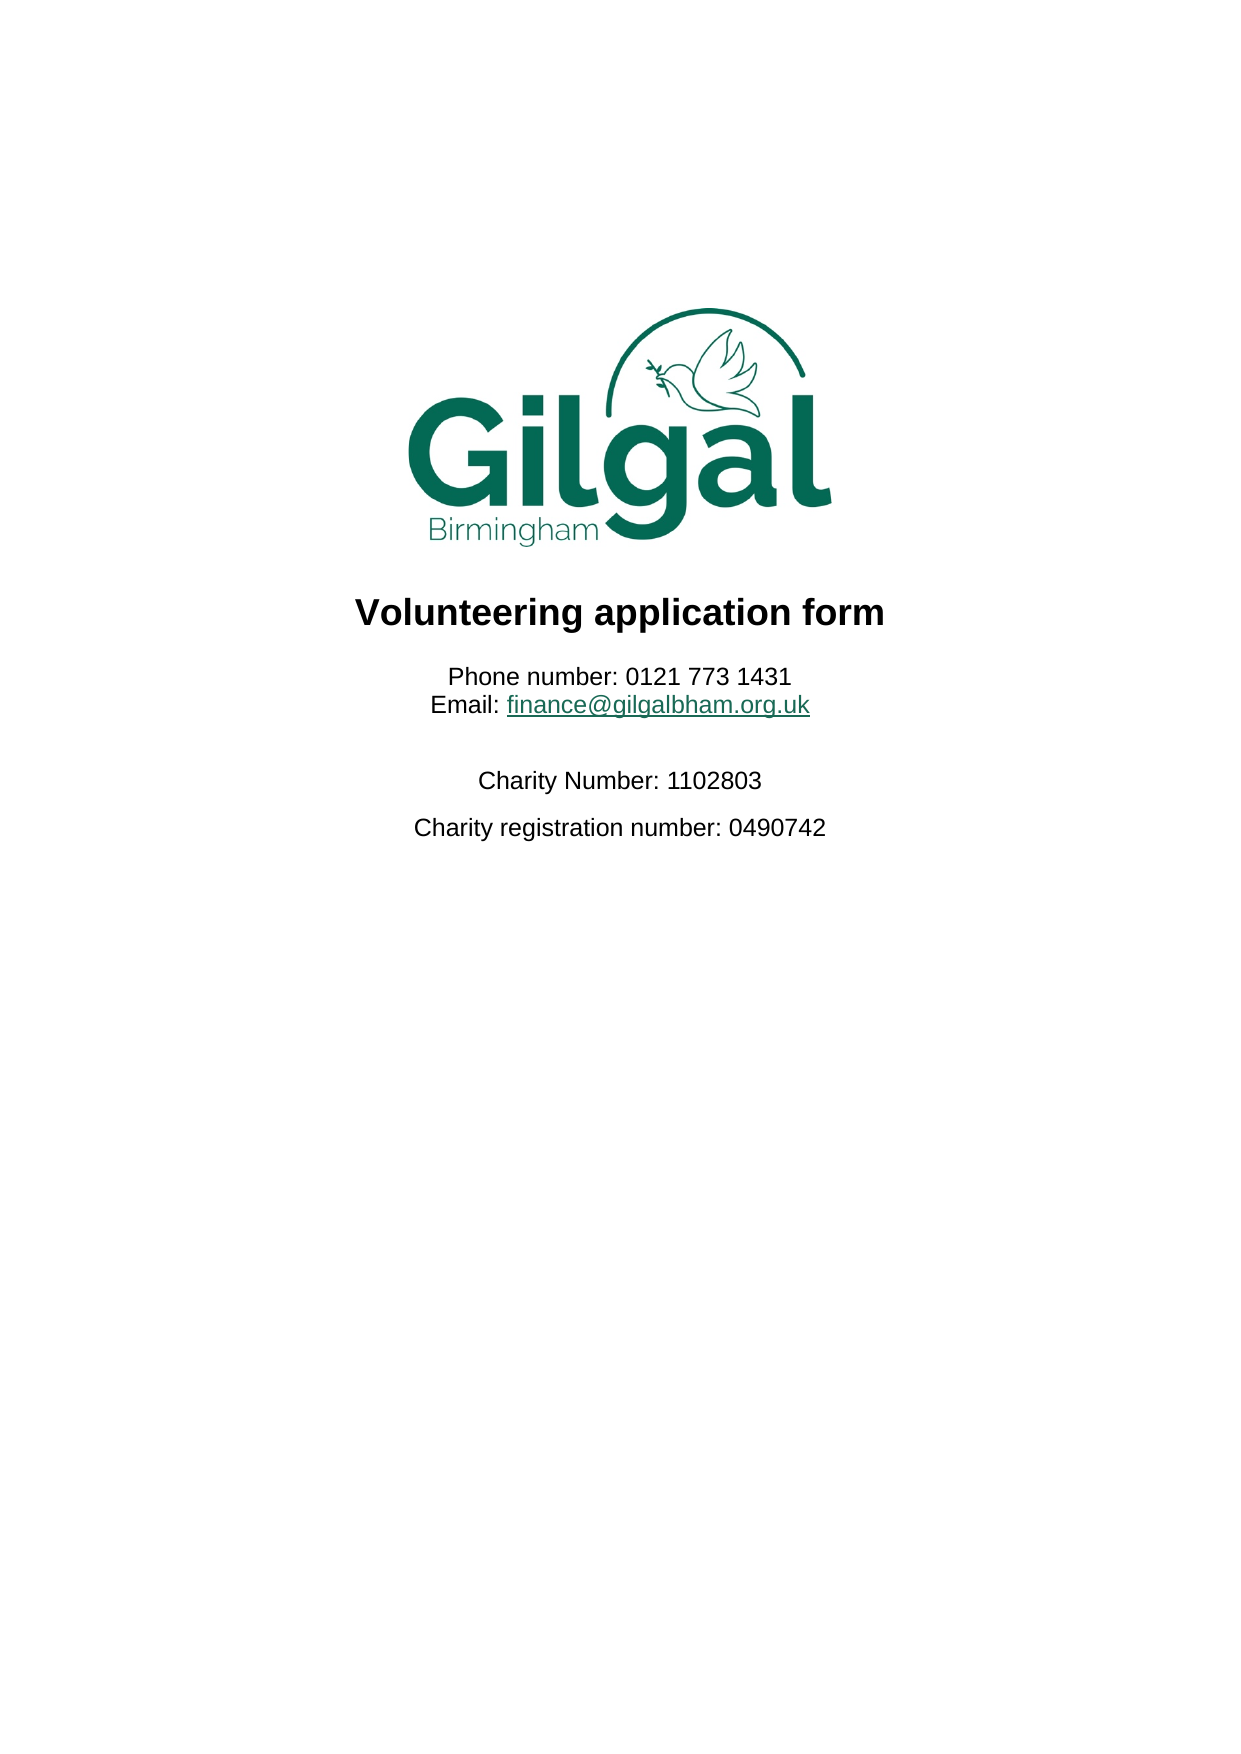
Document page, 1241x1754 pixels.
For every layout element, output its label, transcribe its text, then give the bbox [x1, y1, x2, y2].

picture [408, 308, 832, 547]
text Phone number: 0121 773 1431 [150, 662, 1090, 691]
text Charity registration number: 0490742 [150, 813, 1090, 842]
text Email: finance@gilgalbham.org.uk [150, 691, 1090, 719]
text Volunteering application form [150, 590, 1090, 633]
text Charity Number: 1102803 [150, 766, 1090, 795]
